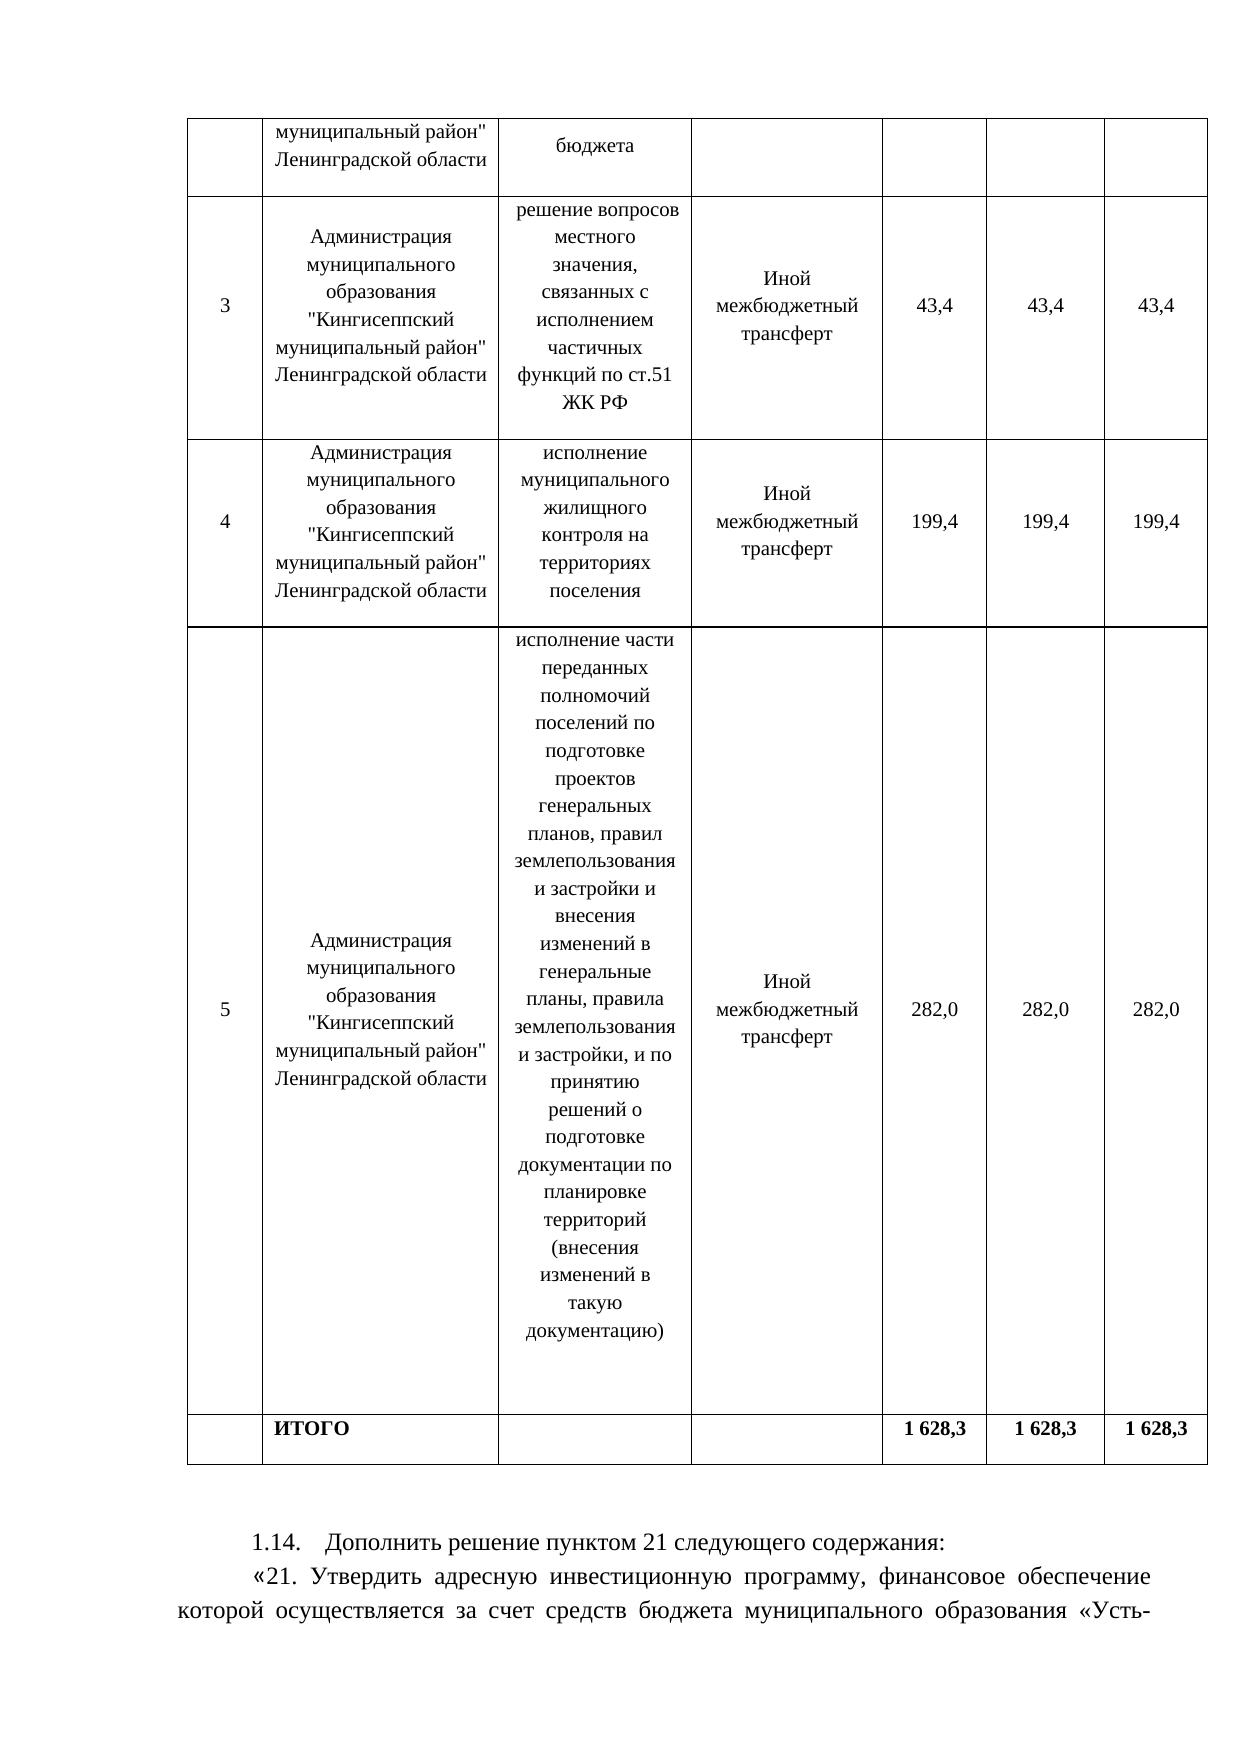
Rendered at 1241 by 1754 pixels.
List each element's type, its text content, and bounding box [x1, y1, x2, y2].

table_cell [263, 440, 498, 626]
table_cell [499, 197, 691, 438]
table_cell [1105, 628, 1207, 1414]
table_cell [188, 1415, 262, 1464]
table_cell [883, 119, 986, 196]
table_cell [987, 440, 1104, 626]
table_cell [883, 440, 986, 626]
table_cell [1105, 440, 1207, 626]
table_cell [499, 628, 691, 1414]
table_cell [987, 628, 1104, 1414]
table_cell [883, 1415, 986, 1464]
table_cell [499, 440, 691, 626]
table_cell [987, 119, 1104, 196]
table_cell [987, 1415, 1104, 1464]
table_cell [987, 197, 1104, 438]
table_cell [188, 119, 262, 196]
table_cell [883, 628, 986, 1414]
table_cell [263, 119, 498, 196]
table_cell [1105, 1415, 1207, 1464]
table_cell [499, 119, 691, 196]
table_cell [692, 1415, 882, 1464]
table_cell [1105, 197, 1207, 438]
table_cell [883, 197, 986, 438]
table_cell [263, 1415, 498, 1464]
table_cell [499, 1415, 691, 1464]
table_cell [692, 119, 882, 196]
list Дополнить решение пунктом 21 следующего содержания: [177, 1527, 1152, 1556]
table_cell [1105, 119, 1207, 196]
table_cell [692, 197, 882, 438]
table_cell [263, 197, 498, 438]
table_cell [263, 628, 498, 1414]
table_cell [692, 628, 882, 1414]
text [177, 1556, 1152, 1624]
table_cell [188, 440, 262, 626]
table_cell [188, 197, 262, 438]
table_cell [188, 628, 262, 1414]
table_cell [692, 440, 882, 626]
